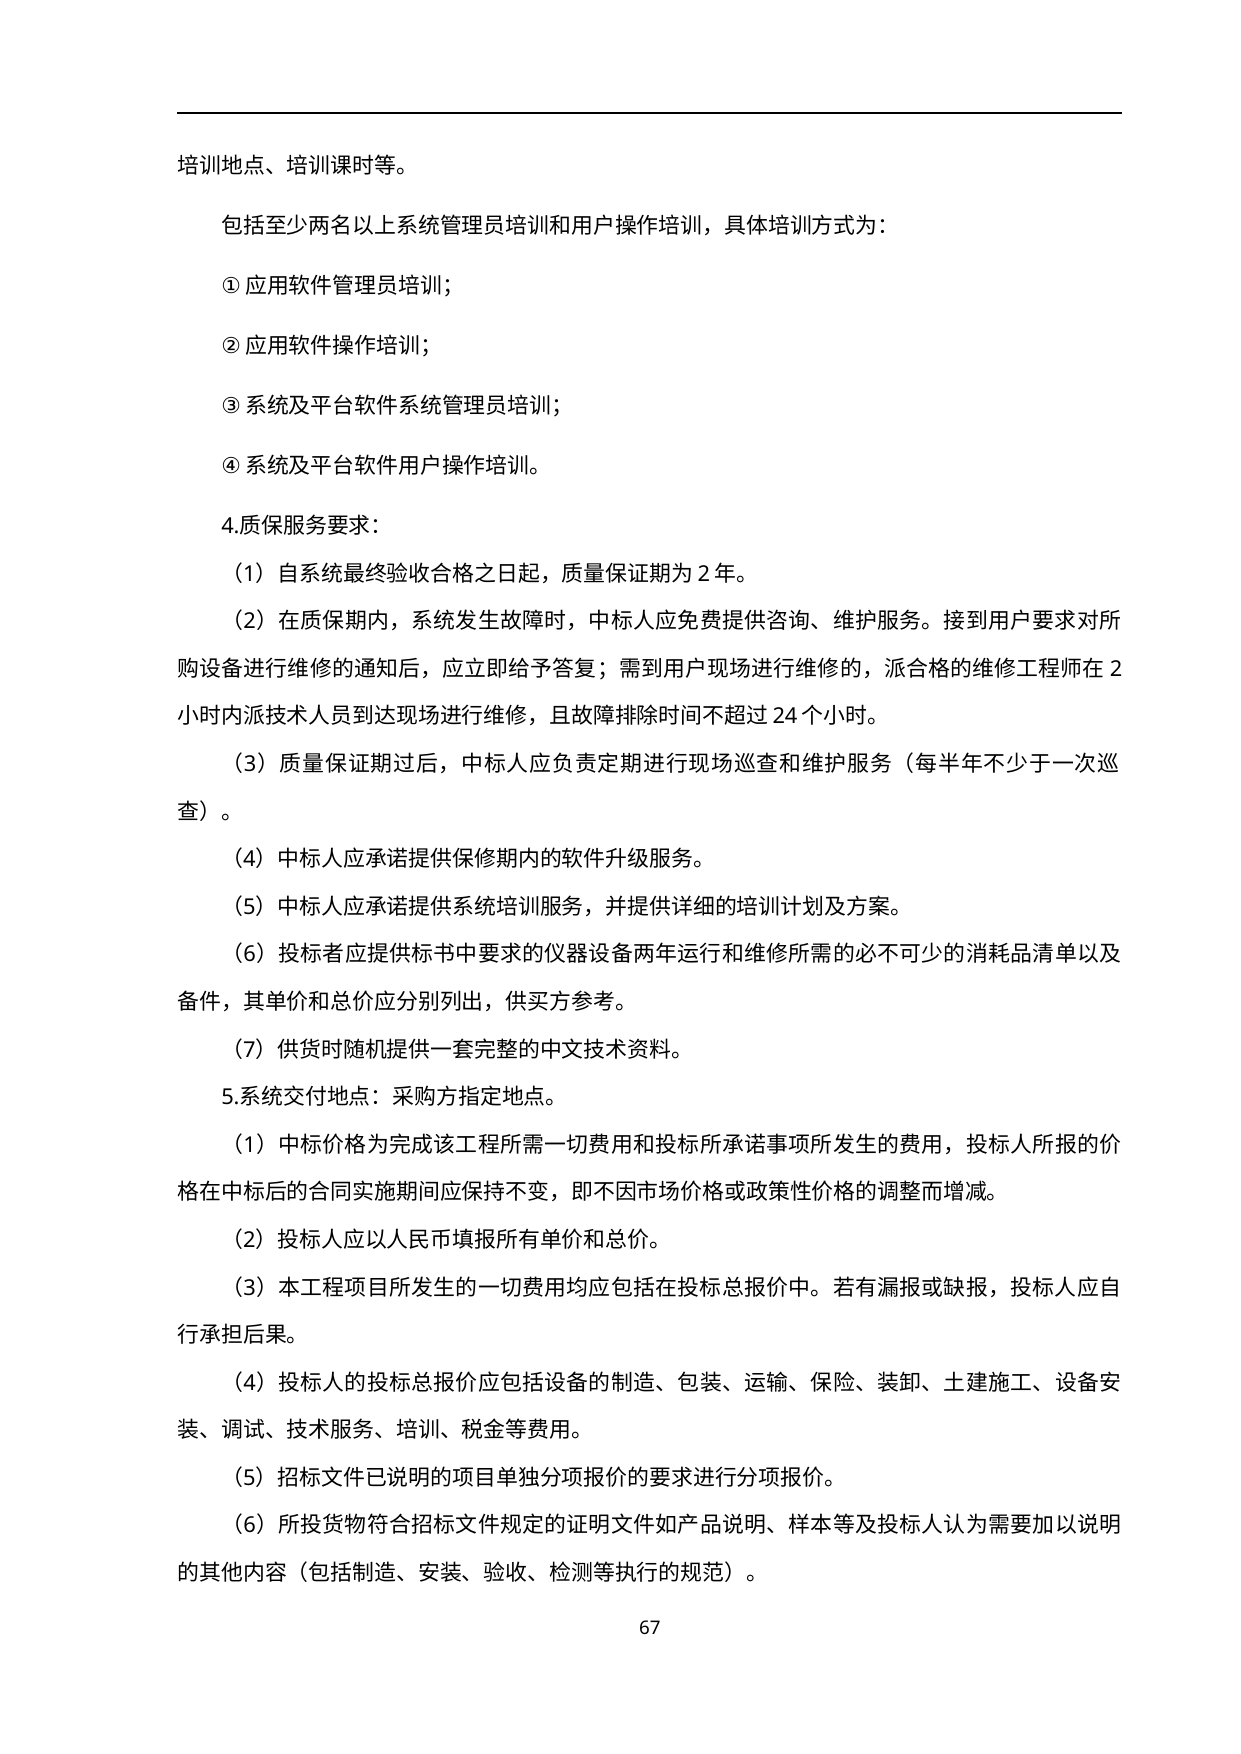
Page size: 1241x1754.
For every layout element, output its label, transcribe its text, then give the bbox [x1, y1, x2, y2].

text （1）自系统最终验收合格之日起，质量保证期为2年。 [177, 556, 1122, 587]
text 4.质保服务要求： [177, 508, 1122, 540]
text （3）质量保证期过后，中标人应负责定期进行现场巡查和维护服务（每半年不少于一次巡查）。 [177, 746, 1122, 825]
text 5.系统交付地点：采购方指定地点。 [177, 1079, 1122, 1111]
text 包括至少两名以上系统管理员培训和用户操作培训，具体培训方式为： [177, 208, 1122, 239]
text ③系统及平台软件系统管理员培训； [177, 388, 1122, 420]
text （6）所投货物符合招标文件规定的证明文件如产品说明、样本等及投标人认为需要加以说明的其他内容（包括制造、安装、验收、检测等执行的规范）。 [177, 1507, 1122, 1587]
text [177, 148, 1122, 179]
text ①应用软件管理员培训； [177, 268, 1122, 299]
text （2）在质保期内，系统发生故障时，中标人应免费提供咨询、维护服务。接到用户要求对所购设备进行维修的通知后，应立即给予答复；需到用户现场进行维修的，派合格的维修工程师在2小时内派技术人员到达现场进行维修，且故障排除时间不超过24个小时。 [177, 603, 1122, 730]
text （6）投标者应提供标书中要求的仪器设备两年运行和维修所需的必不可少的消耗品清单以及备件，其单价和总价应分别列出，供买方参考。 [177, 936, 1122, 1016]
text （4）中标人应承诺提供保修期内的软件升级服务。 [177, 841, 1122, 873]
text ②应用软件操作培训； [177, 328, 1122, 359]
text （5）中标人应承诺提供系统培训服务，并提供详细的培训计划及方案。 [177, 889, 1122, 921]
text （4）投标人的投标总报价应包括设备的制造、包装、运输、保险、装卸、土建施工、设备安装、调试、技术服务、培训、税金等费用。 [177, 1364, 1122, 1444]
text （5）招标文件已说明的项目单独分项报价的要求进行分项报价。 [177, 1460, 1122, 1491]
text （7）供货时随机提供一套完整的中文技术资料。 [177, 1032, 1122, 1063]
text （1）中标价格为完成该工程所需一切费用和投标所承诺事项所发生的费用，投标人所报的价格在中标后的合同实施期间应保持不变，即不因市场价格或政策性价格的调整而增减。 [177, 1127, 1122, 1206]
text （2）投标人应以人民币填报所有单价和总价。 [177, 1222, 1122, 1254]
text （3）本工程项目所发生的一切费用均应包括在投标总报价中。若有漏报或缺报，投标人应自行承担后果。 [177, 1269, 1122, 1349]
text ④系统及平台软件用户操作培训。 [177, 448, 1122, 480]
